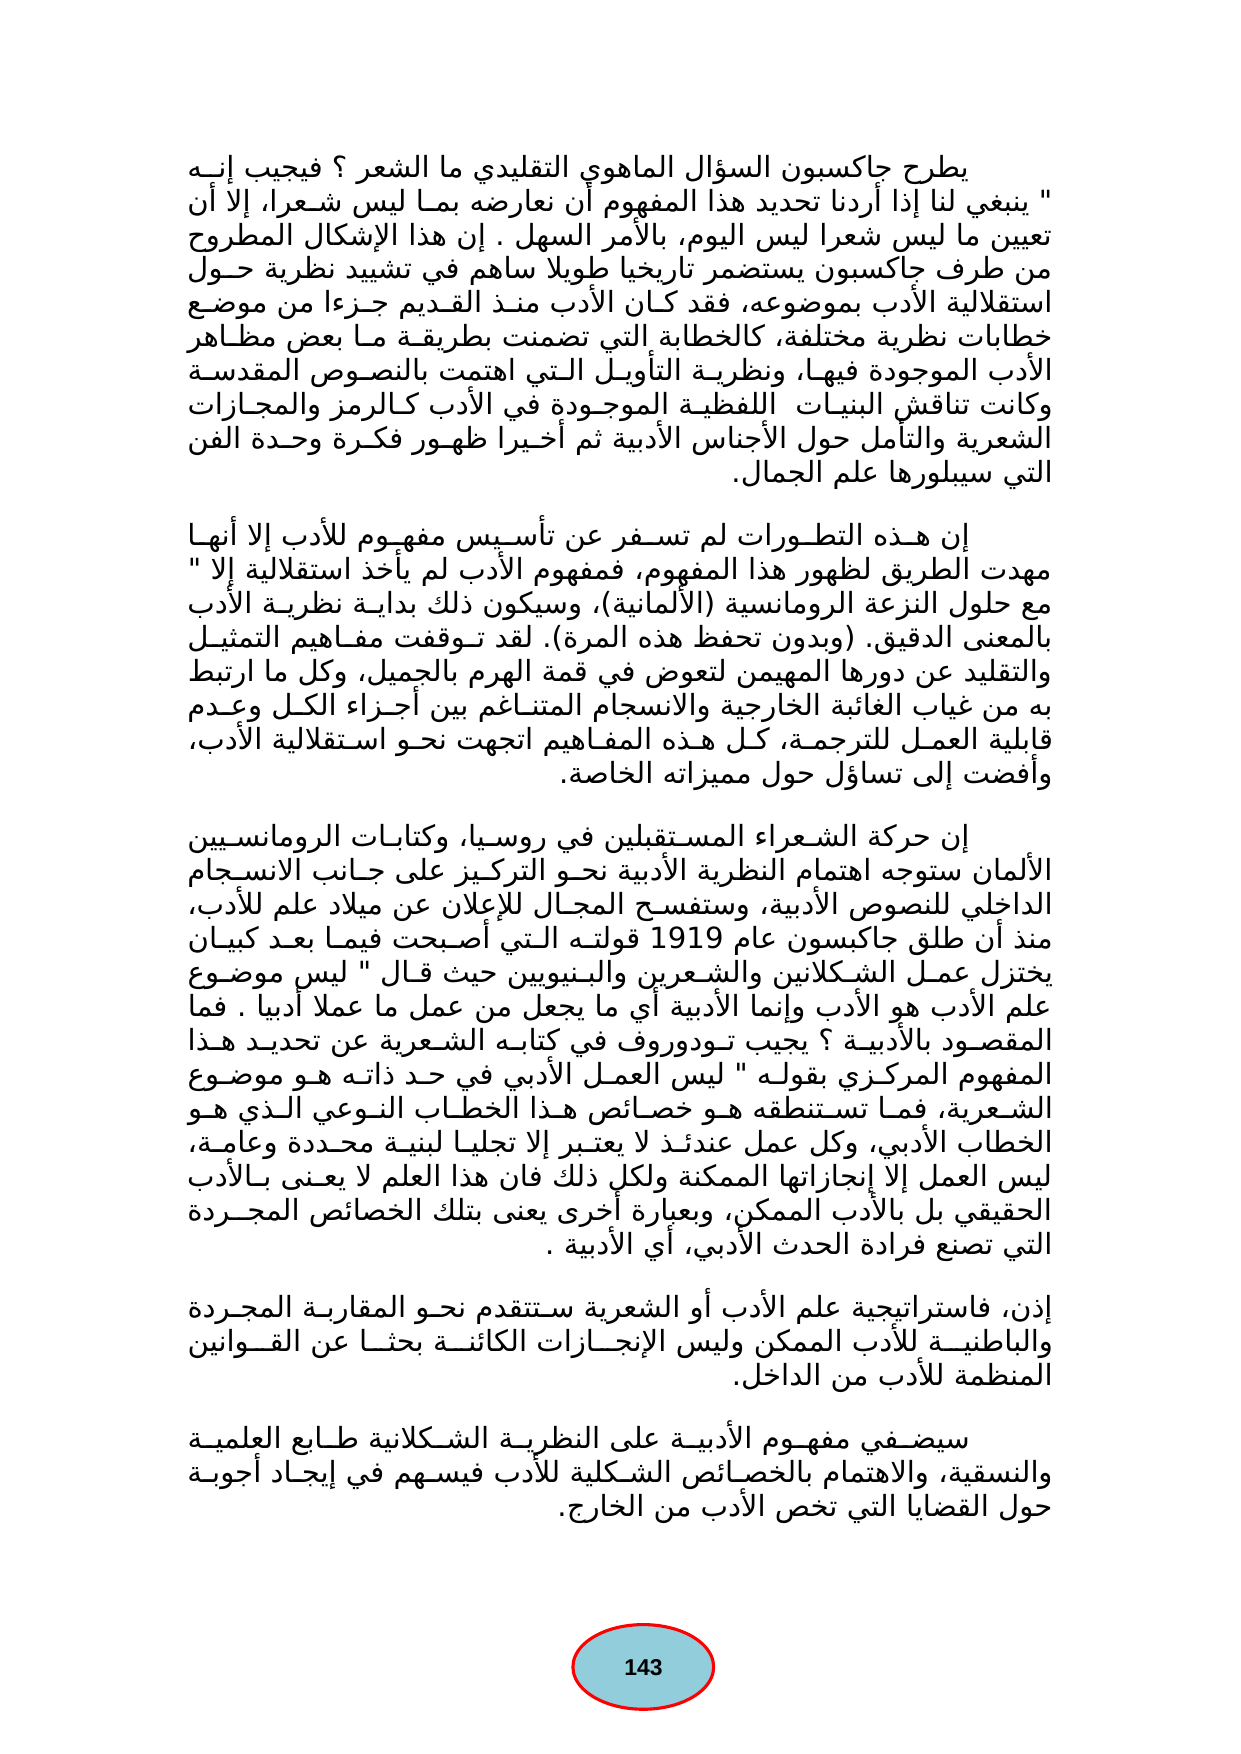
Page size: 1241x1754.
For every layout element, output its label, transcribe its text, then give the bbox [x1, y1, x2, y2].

text يطرح جاكسبون السؤال الماهوي التقليدي ما الشعر ؟ فيجيب إنه " ينبغي لنا إذا أردنا تحديد هذا المفهوم أن نعارضه بما ليس شعرا، إلا أن تعيين ما ليس شعرا ليس اليوم، بالأمر السهل . إن هذا الإشكال المطروح من طرف جاكسبون يستضمر تاريخيا طويلا ساهم في تشييد نظرية حول استقلالية الأدب بموضوعه، فقد كان الأدب منذ القديم جزءا من موضع خطابات نظرية مختلفة، كالخطابة التي تضمنت بطريقة ما بعض مظاهر الأدب الموجودة فيها، ونظرية التأويل التي اهتمت بالنصوص المقدسة وكانت تناقش البنيات اللفظية الموجودة في الأدب كالرمز والمجازات الشعرية والتأمل حول الأجناس الأدبية ثم أخيرا ظهور فكرة وحدة الفن التي سيبلورها علم الجمال. [187, 150, 1053, 489]
text سيضفي مفهوم الأدبية على النظرية الشكلانية طابع العلمية والنسقية، والاهتمام بالخصائص الشكلية للأدب فيسهم في إيجاد أجوبة حول القضايا التي تخص الأدب من الخارج. [187, 1421, 1053, 1523]
text إن حركة الشعراء المستقبلين في روسيا، وكتابات الرومانسيين الألمان ستوجه اهتمام النظرية الأدبية نحو التركيز على جانب الانسجام الداخلي للنصوص الأدبية، وستفسح المجال للإعلان عن ميلاد علم للأدب، منذ أن طلق جاكبسون عام 1919 قولته التي أصبحت فيما بعد كبيان يختزل عمل الشكلانين والشعرين والبنيويين حيث قال " ليس موضوع علم الأدب هو الأدب وإنما الأدبية أي ما يجعل من عمل ما عملا أدبيا . فما المقصود بالأدبية ؟ يجيب تودوروف في كتابه الشعرية عن تحديد هذا المفهوم المركزي بقوله " ليس العمل الأدبي في حد ذاته هو موضوع الشعرية، فما تستنطقه هو خصائص هذا الخطاب النوعي الذي هو الخطاب الأدبي، وكل عمل عندئذ لا يعتبر إلا تجليا لبنية محددة وعامة، ليس العمل إلا إنجازاتها الممكنة ولكل ذلك فان هذا العلم لا يعنى بالأدب الحقيقي بل بالأدب الممكن، وبعبارة أخرى يعنى بتلك الخصائص المجردة التي تصنع فرادة الحدث الأدبي، أي الأدبية . [187, 819, 1053, 1261]
text إذن، فاستراتيجية علم الأدب أو الشعرية ستتقدم نحو المقاربة المجردة والباطنية للأدب الممكن وليس الإنجازات الكائنة بحثا عن القوانين المنظمة للأدب من الداخل. [187, 1290, 1053, 1392]
text إن هذه التطورات لم تسفر عن تأسيس مفهوم للأدب إلا أنها مهدت الطريق لظهور هذا المفهوم، فمفهوم الأدب لم يأخذ استقلالية إلا " مع حلول النزعة الرومانسية (الألمانية)، وسيكون ذلك بداية نظرية الأدب بالمعنى الدقيق. (وبدون تحفظ هذه المرة). لقد توقفت مفاهيم التمثيل والتقليد عن دورها المهيمن لتعوض في قمة الهرم بالجميل، وكل ما ارتبط به من غياب الغائبة الخارجية والانسجام المتناغم بين أجزاء الكل وعدم قابلية العمل للترجمة، كل هذه المفاهيم اتجهت نحو استقلالية الأدب، وأفضت إلى تساؤل حول مميزاته الخاصة. [187, 519, 1053, 790]
